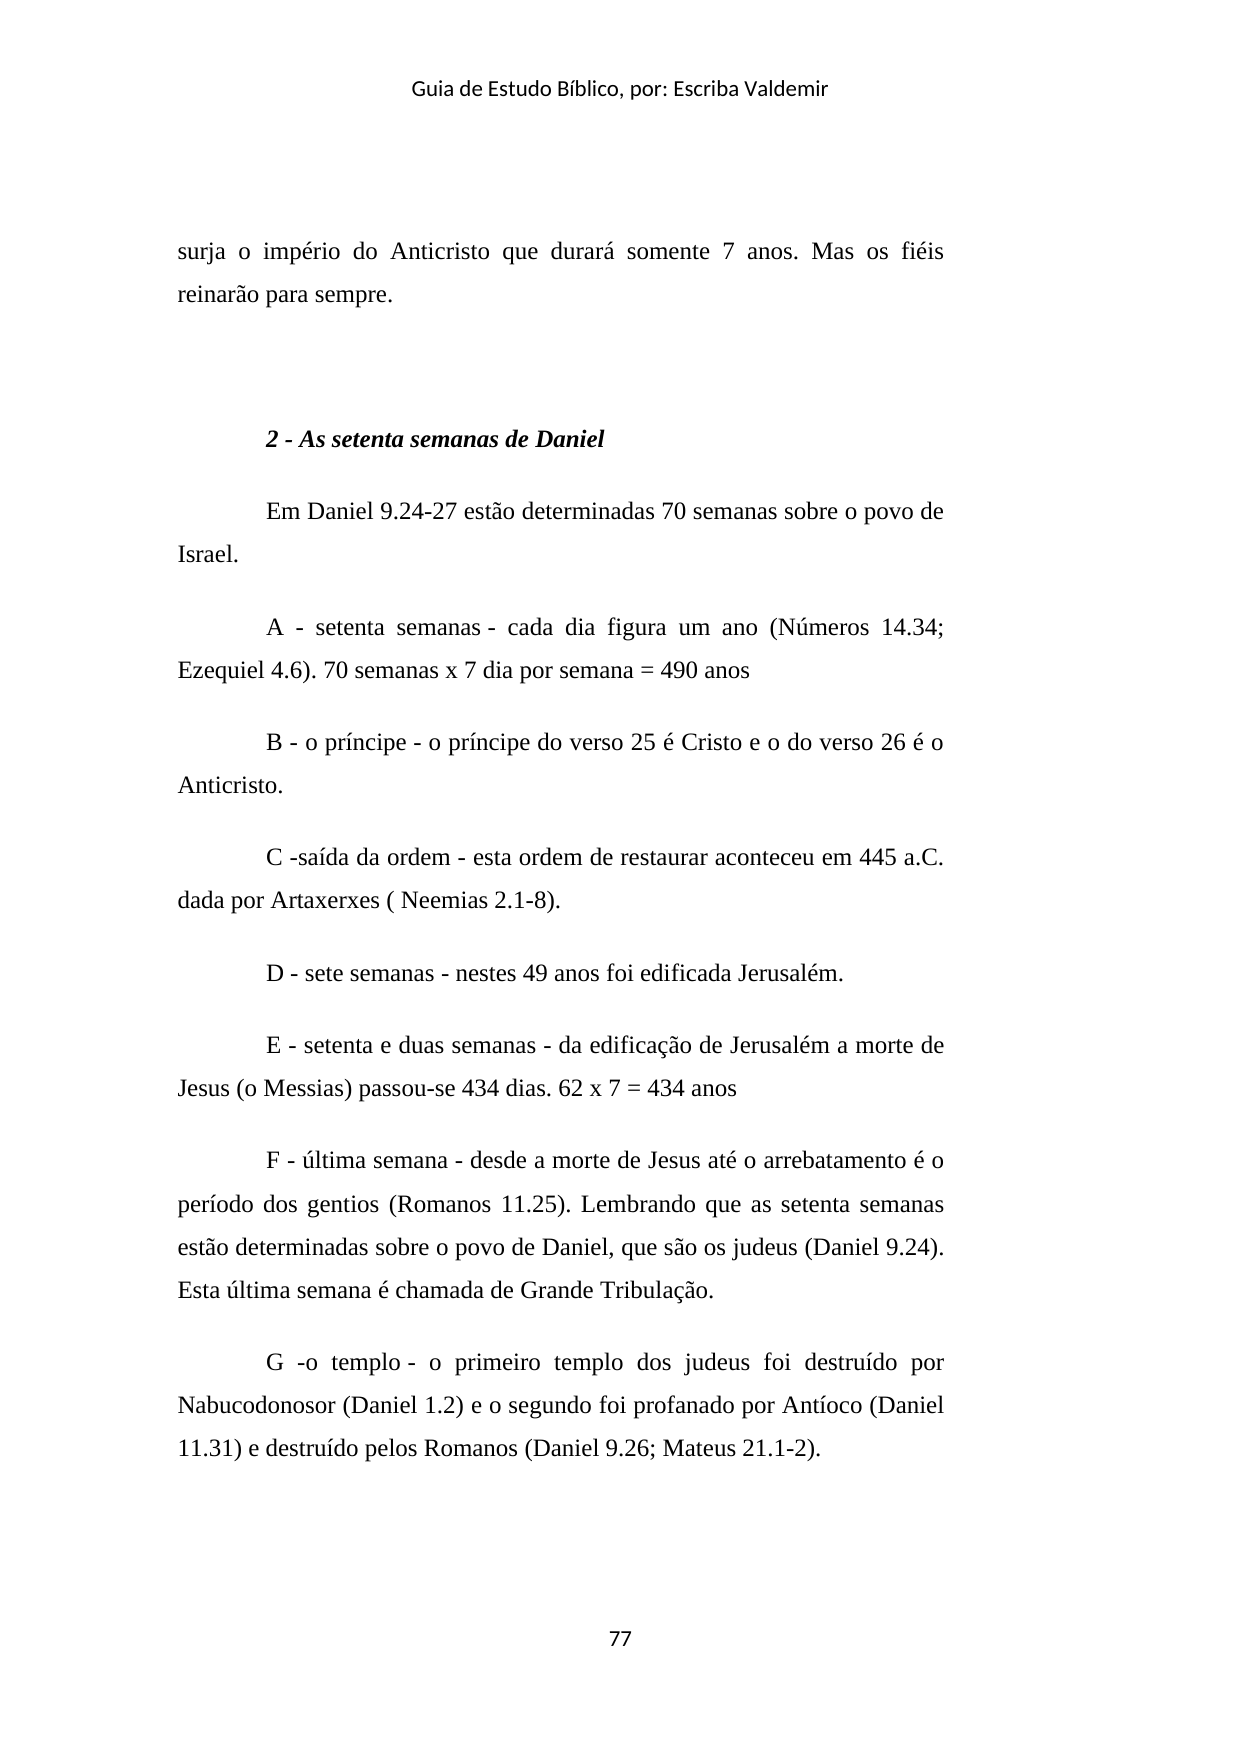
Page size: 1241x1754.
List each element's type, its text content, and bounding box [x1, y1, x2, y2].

text A - setenta semanas - cada dia figura um ano (Números 14.34; Ezequiel 4.6). 70 semanas x 7 dia por semana = 490 anos [177, 612, 945, 683]
text Em Daniel 9.24-27 estão determinadas 70 semanas sobre o povo de Israel. [177, 496, 945, 568]
text E - setenta e duas semanas - da edificação de Jerusalém a morte de Jesus (o Messias) passou-se 434 dias. 62 x 7 = 434 anos [177, 1030, 945, 1102]
text F - última semana - desde a morte de Jesus até o arrebatamento é o período dos gentios (Romanos 11.25). Lembrando que as setenta semanas estão determinadas sobre o povo de Daniel, que são os judeus (Daniel 9.24). Esta última semana é chamada de Grande Tribulação. [177, 1146, 945, 1304]
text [177, 236, 945, 308]
text B - o príncipe - o príncipe do verso 25 é Cristo e o do verso 26 é o Anticristo. [177, 727, 945, 799]
text D - sete semanas - nestes 49 anos foi edificada Jerusalém. [177, 958, 945, 987]
text C -saída da ordem - esta ordem de restaurar aconteceu em 445 a.C. dada por Artaxerxes ( Neemias 2.1-8). [177, 842, 945, 914]
text G -o templo - o primeiro templo dos judeus foi destruído por Nabucodonosor (Daniel 1.2) e o segundo foi profanado por Antíoco (Daniel 11.31) e destruído pelos Romanos (Daniel 9.26; Mateus 21.1-2). [177, 1347, 945, 1462]
text 2 - As setenta semanas de Daniel [177, 424, 945, 453]
